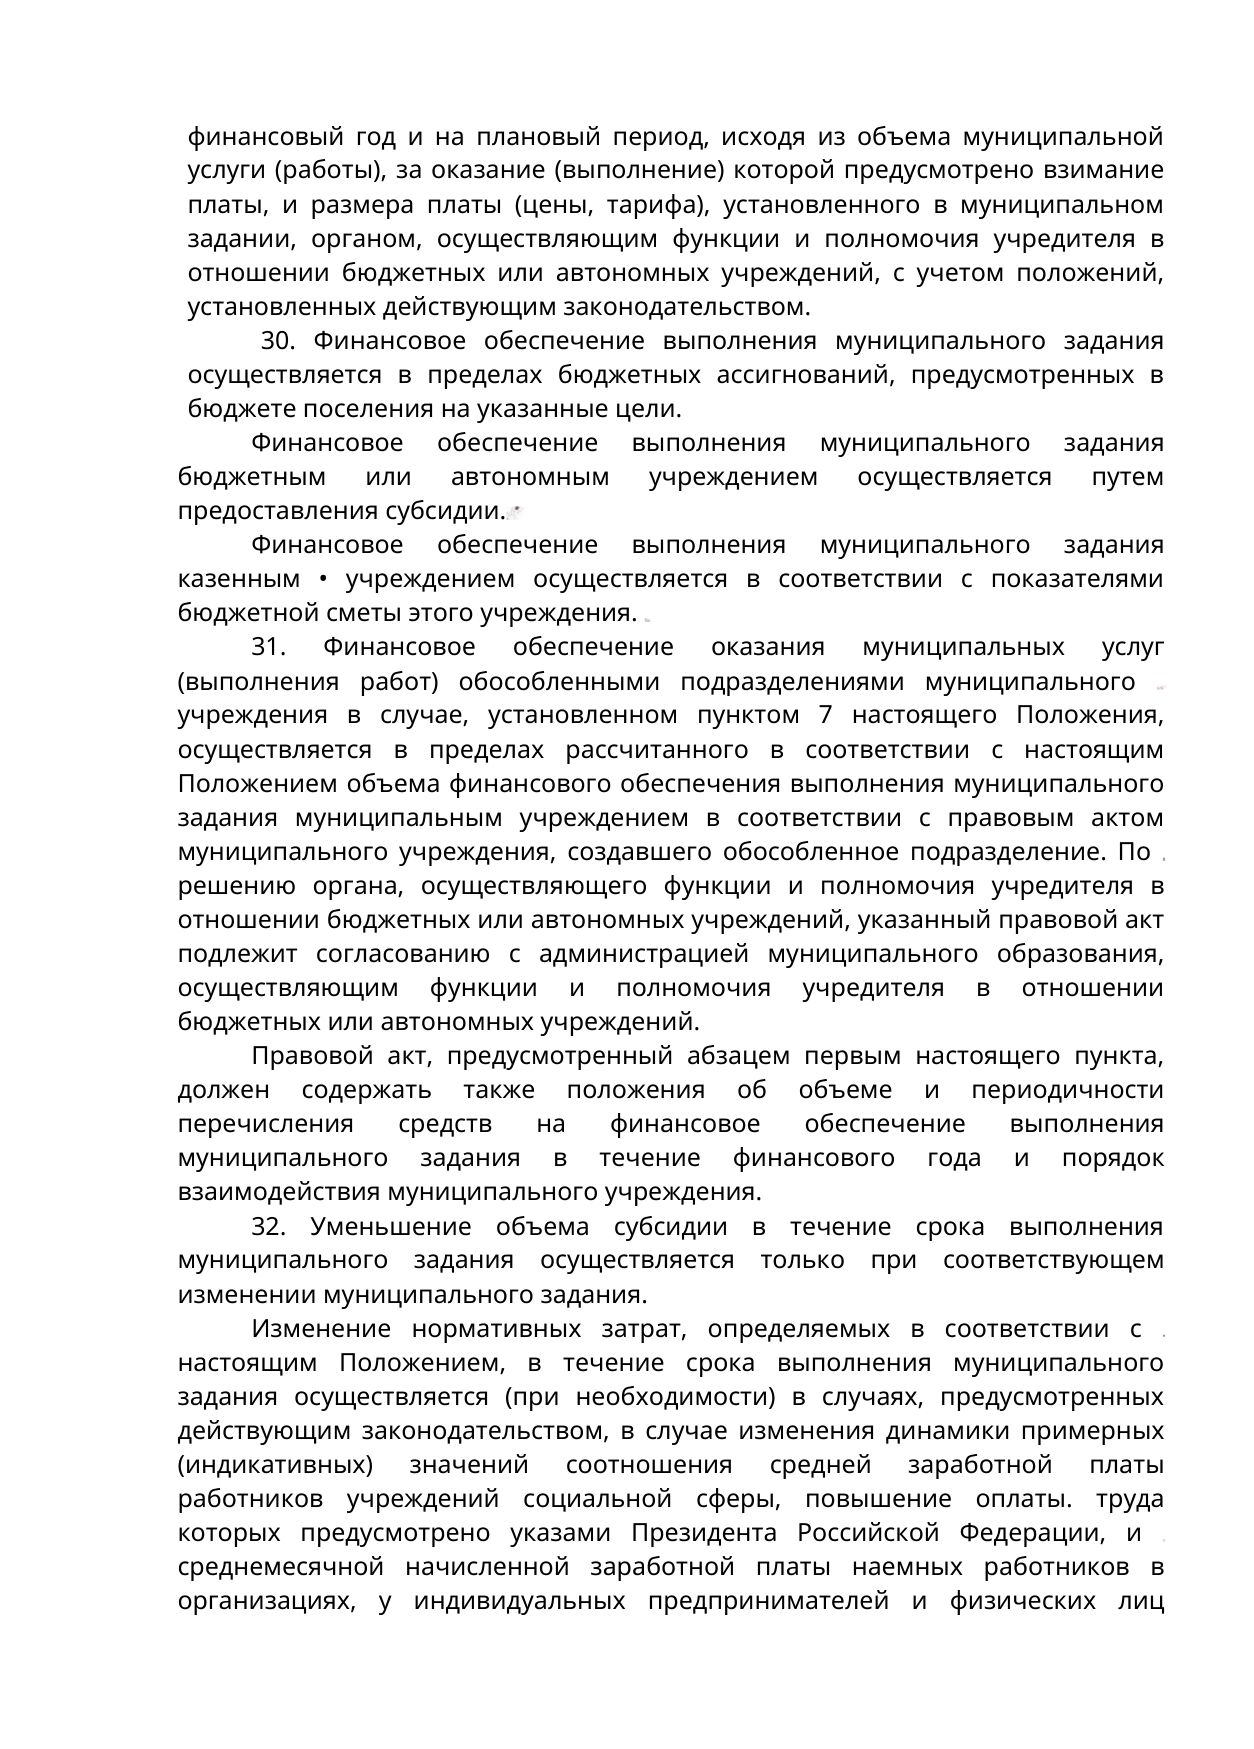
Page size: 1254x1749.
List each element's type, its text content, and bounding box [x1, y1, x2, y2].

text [177, 1310, 1165, 1617]
text 31. Финансовое обеспечение оказания муниципальных услуг (выполнения работ) обособленными подразделениями муниципального учреждения в случае, установленном пунктом 7 настоящего Положения, осуществляется в пределах рассчитанного в соответствии с настоящим Положением объема финансового обеспечения выполнения муниципального задания муниципальным учреждением в соответствии с правовым актом муниципального учреждения, создавшего обособленное подразделение. По решению органа, осуществляющего функции и полномочия учредителя в отношении бюджетных или автономных учреждений, указанный правовой акт подлежит согласованию с администрацией муниципального образования, осуществляющим функции и полномочия учредителя в отношении бюджетных или автономных учреждений. [177, 629, 1165, 1038]
text 32. Уменьшение объема субсидии в течение срока выполнения муниципального задания осуществляется только при соответствующем изменении муниципального задания. [177, 1208, 1165, 1310]
text Финансовое обеспечение выполнения муниципального задания бюджетным или автономным учреждением осуществляется путем предоставления субсидии. [177, 425, 1165, 527]
text 30. Финансовое обеспечение выполнения муниципального задания осуществляется в пределах бюджетных ассигнований, предусмотренных в бюджете поселения на указанные цели. [187, 322, 1165, 425]
text Финансовое обеспечение выполнения муниципального задания казенным • учреждением осуществляется в соответствии с показателями бюджетной сметы этого учреждения. [177, 527, 1165, 629]
picture [506, 506, 524, 520]
picture [1156, 685, 1166, 690]
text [187, 118, 1165, 322]
text Правовой акт, предусмотренный абзацем первым настоящего пункта, должен содержать также положения об объеме и периодичности перечисления средств на финансовое обеспечение выполнения муниципального задания в течение финансового года и порядок взаимодействия муниципального учреждения. [177, 1038, 1165, 1208]
